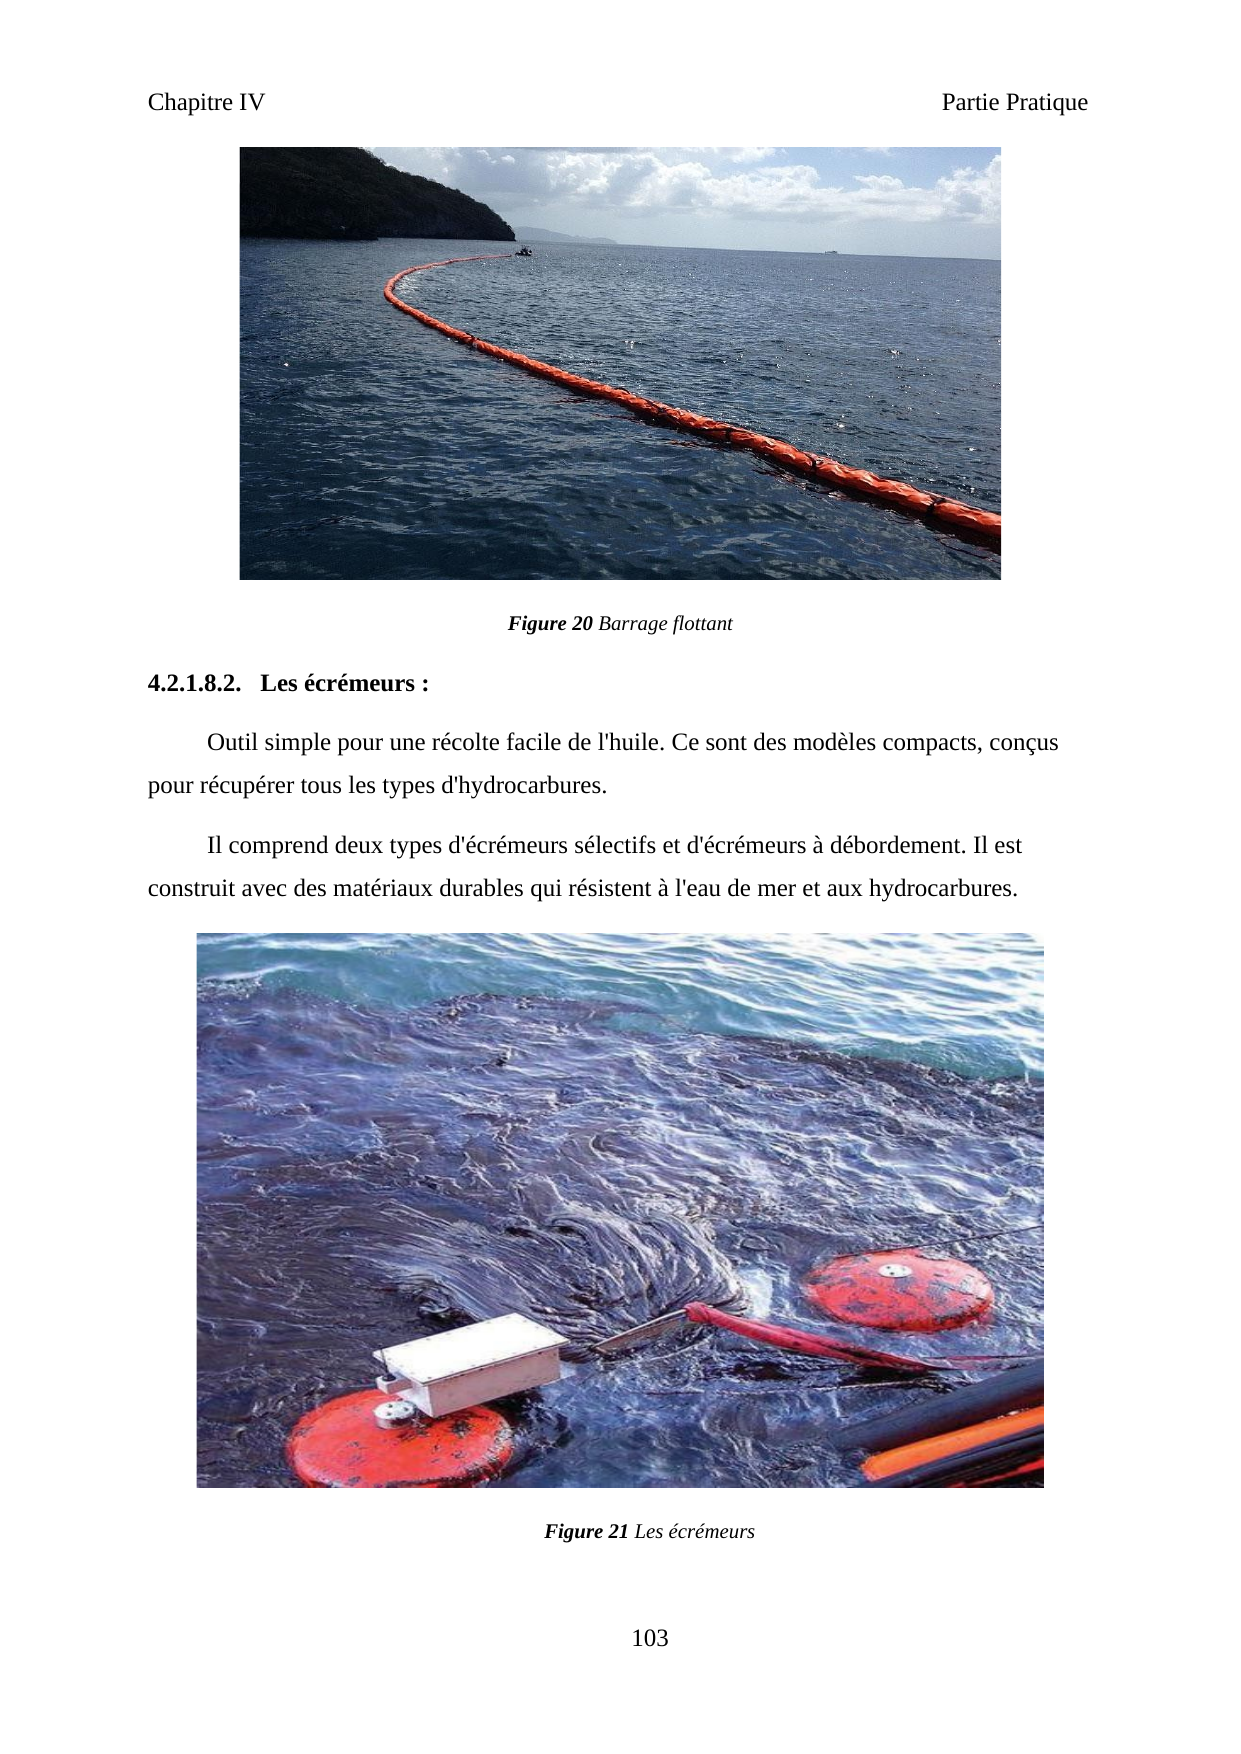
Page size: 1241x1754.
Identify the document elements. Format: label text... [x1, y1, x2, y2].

picture [196, 933, 1044, 1488]
text Figure 21 Les écrémeurs [148, 1519, 1092, 1543]
text Figure 20 Barrage flottant [148, 611, 1093, 635]
text Outil simple pour une récolte facile de l'huile. Ce sont des modèles compacts, conçus pour récupérer tous les types d'hydrocarbures. [148, 727, 1092, 799]
text Les écrémeurs : [148, 668, 1092, 696]
text Il comprend deux types d'écrémeurs sélectifs et d'écrémeurs à débordement. Il est construit avec des matériaux durables qui résistent à l'eau de mer et aux hydrocarbures. [148, 830, 1092, 902]
picture [239, 147, 1002, 580]
